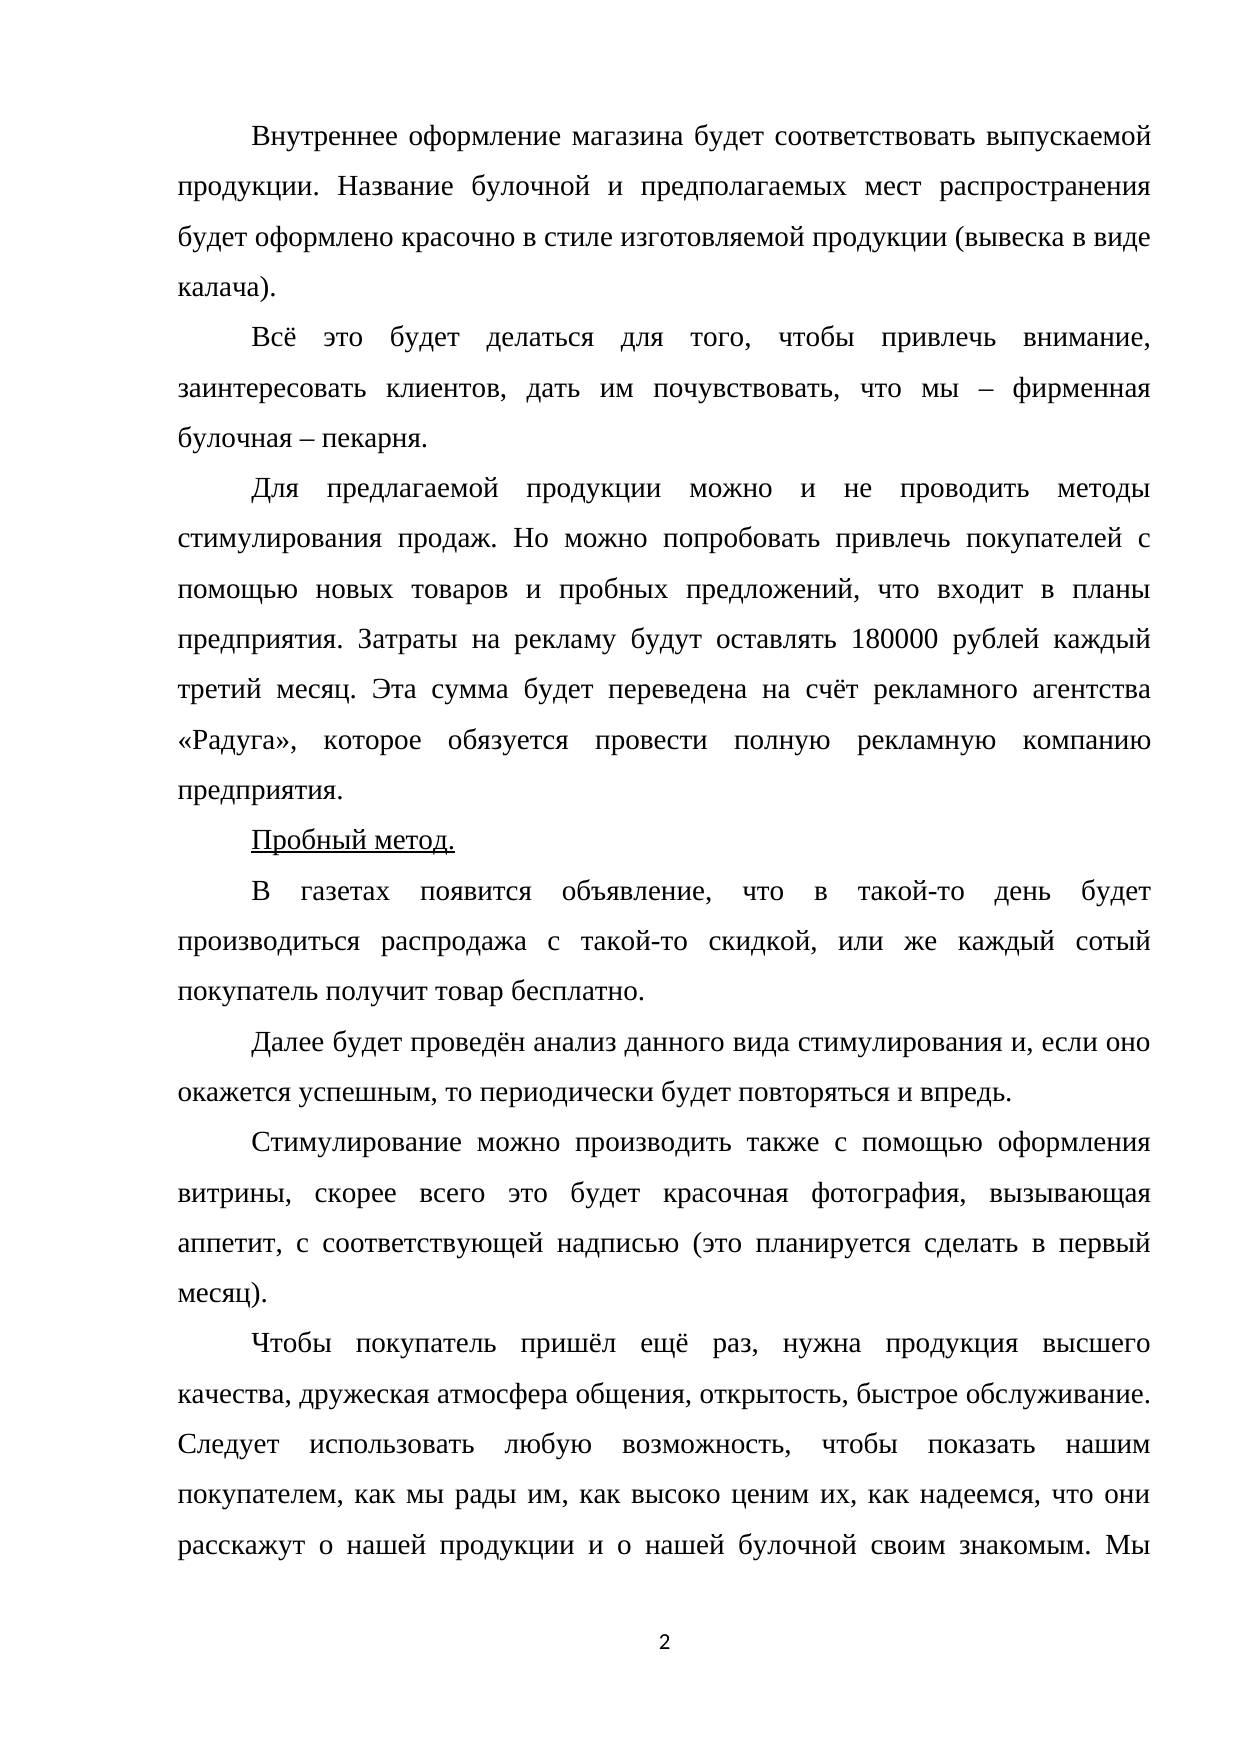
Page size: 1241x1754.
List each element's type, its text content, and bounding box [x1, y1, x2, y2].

list Стимулирование можно производить также с помощью оформления витрины, скорее всего это будет красочная фотография, вызывающая аппетит, с соответствующей надписью (это планируется сделать в первый месяц). [177, 1124, 1152, 1309]
list Пробный метод. [177, 822, 1152, 856]
list Далее будет проведён анализ данного вида стимулирования и, если оно окажется успешным, то периодически будет повторяться и впредь. [177, 1024, 1152, 1108]
list Для предлагаемой продукции можно и не проводить методы стимулирования продаж. Но можно попробовать привлечь покупателей с помощью новых товаров и пробных предложений, что входит в планы предприятия. Затраты на рекламу будут оставлять 180000 рублей каждый третий месяц. Эта сумма будет переведена на счёт рекламного агентства «Радуга», которое обязуется провести полную рекламную компанию предприятия. [177, 470, 1152, 806]
list Всё это будет делаться для того, чтобы привлечь внимание, заинтересовать клиентов, дать им почувствовать, что мы – фирменная булочная – пекарня. [177, 319, 1152, 453]
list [177, 1326, 1152, 1560]
list Внутреннее оформление магазина будет соответствовать выпускаемой продукции. Название булочной и предполагаемых мест распространения будет оформлено красочно в стиле изготовляемой продукции (вывеска в виде калача). [177, 118, 1152, 303]
list В газетах появится объявление, что в такой-то день будет производиться распродажа с такой-то скидкой, или же каждый сотый покупатель получит товар бесплатно. [177, 873, 1152, 1007]
